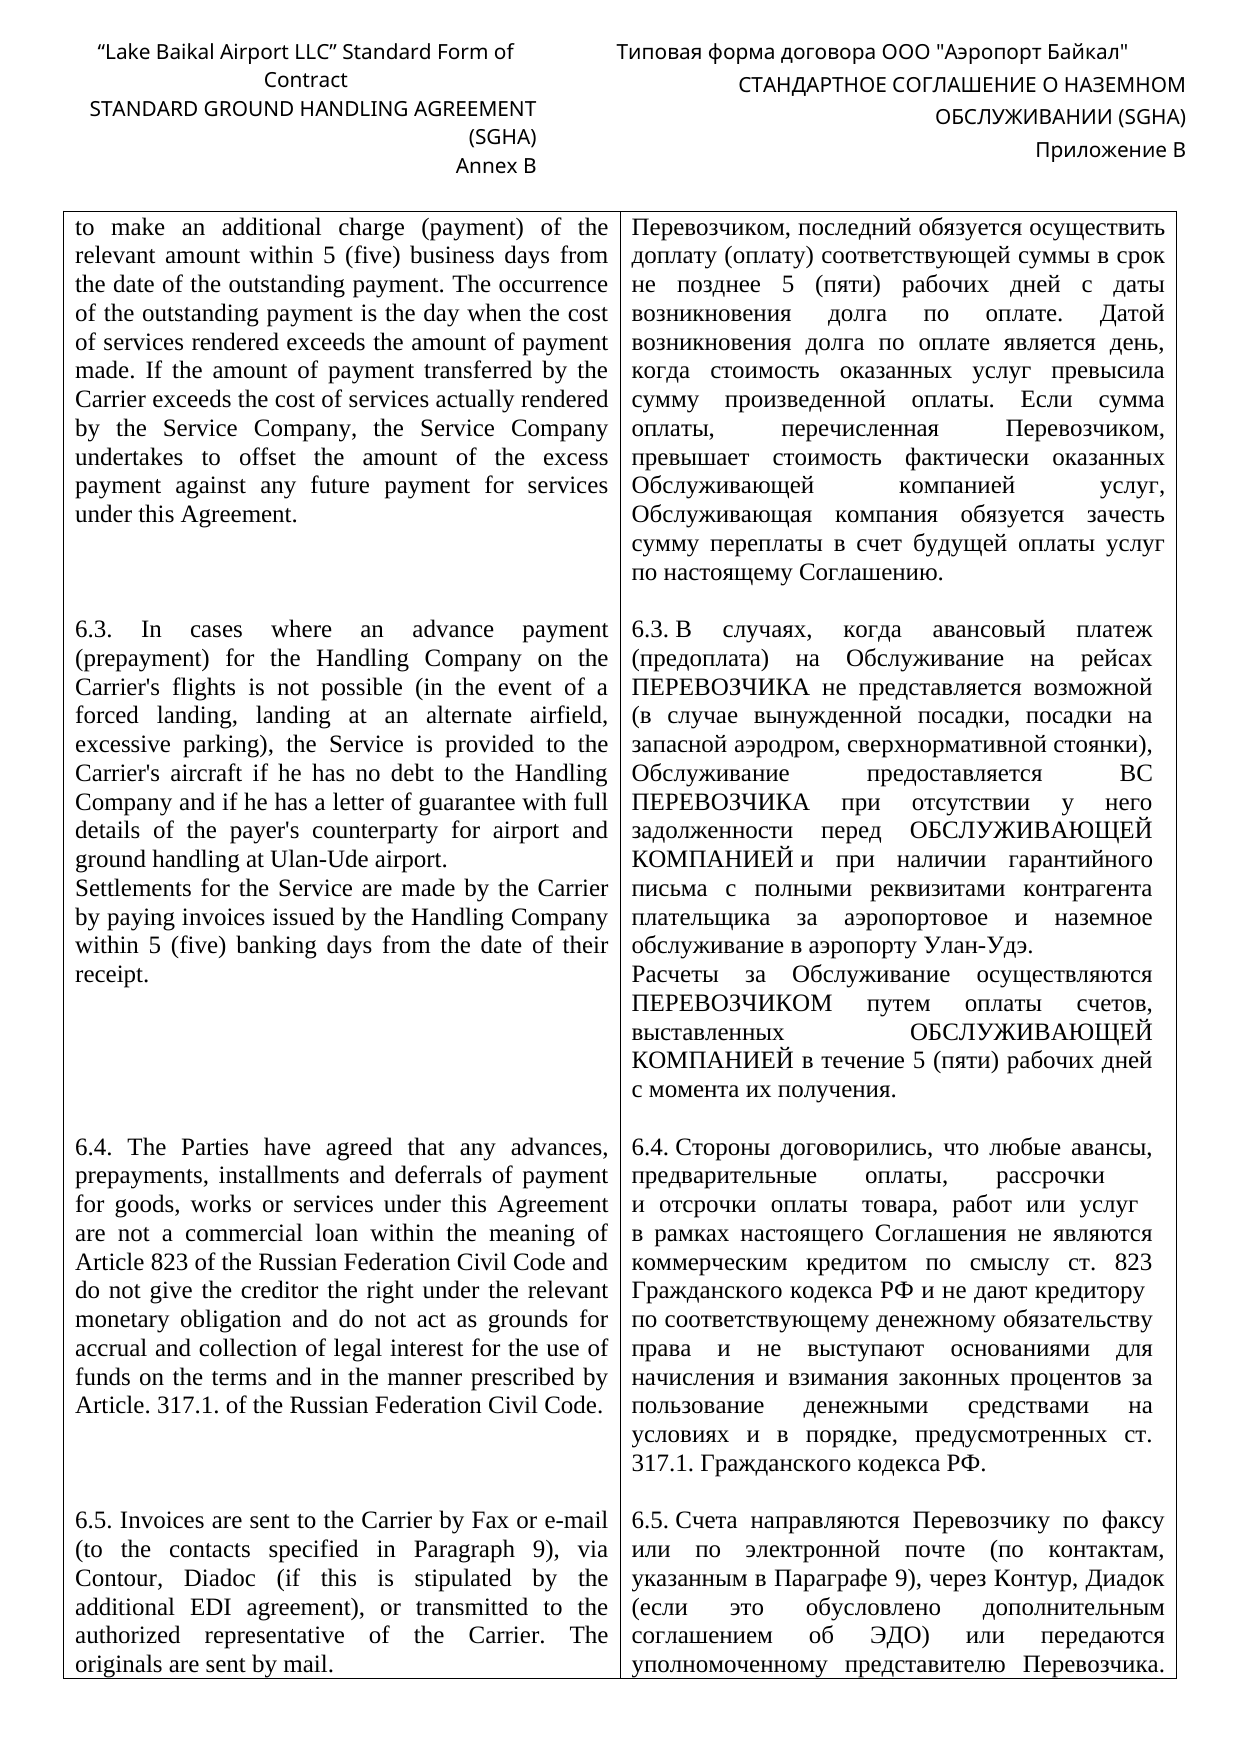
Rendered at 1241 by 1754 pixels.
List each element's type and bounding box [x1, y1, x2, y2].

table_cell [621, 212, 1176, 1678]
table_cell [64, 212, 620, 1678]
